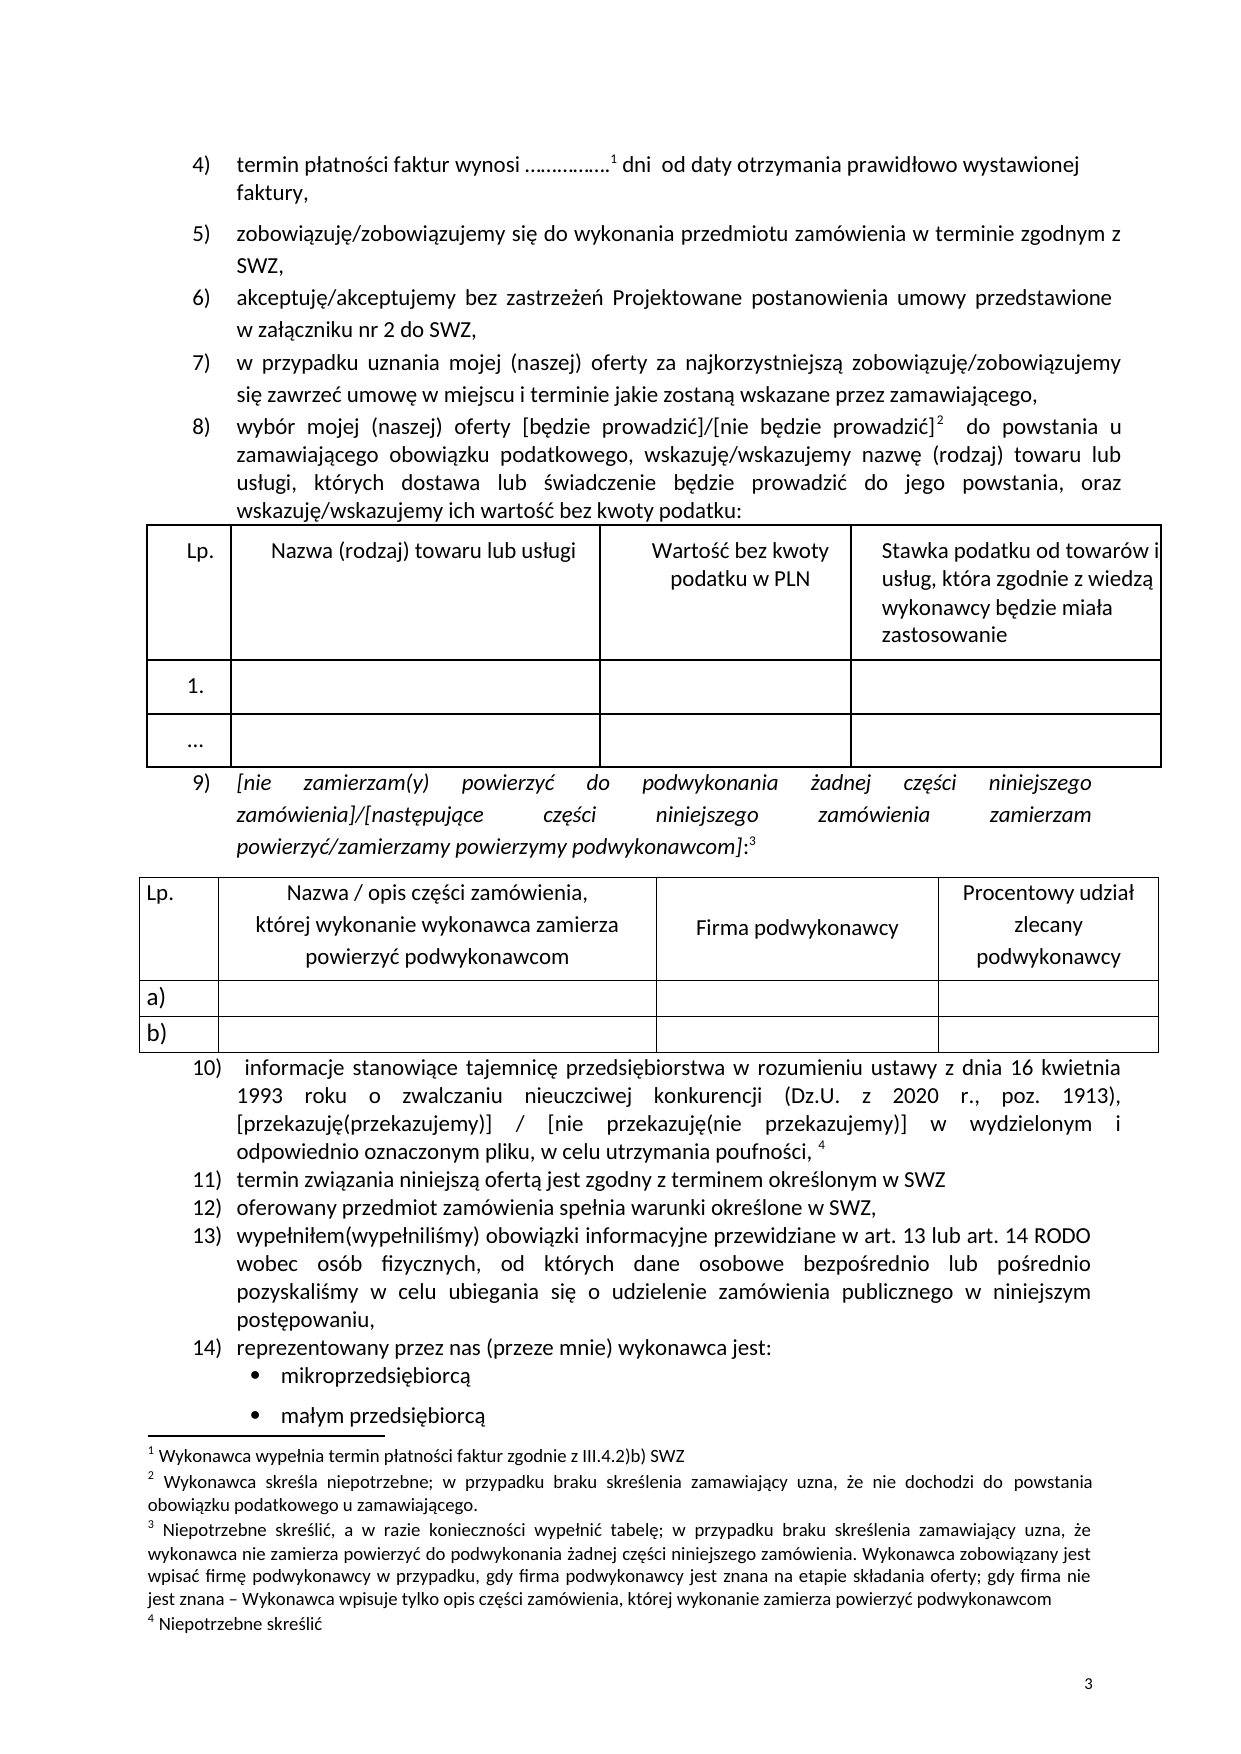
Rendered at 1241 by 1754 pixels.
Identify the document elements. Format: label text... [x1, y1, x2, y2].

table_cell [140, 981, 218, 1016]
table_cell 1. [148, 661, 230, 712]
table_cell [939, 1017, 1158, 1052]
list małym przedsiębiorcą [251, 1402, 1122, 1429]
table_cell [939, 981, 1158, 1016]
table_header Wartość bez kwoty podatku w PLN [601, 526, 850, 659]
list reprezentowany przez nas (przeze mnie) wykonawca jest: [192, 1333, 1122, 1361]
table_cell ... [148, 715, 230, 766]
table_header Stawka podatku od towarów i usług, która zgodnie z wiedzą wykonawcy będzie miała zastosowanie [852, 526, 1160, 659]
table_cell [219, 981, 656, 1016]
table_cell [657, 981, 938, 1016]
table_cell [601, 661, 850, 712]
table_cell [852, 715, 1160, 766]
table_cell [232, 715, 599, 766]
table_header Nazwa (rodzaj) towaru lub usługi [232, 526, 599, 659]
list wybór mojej (naszej) oferty [będzie prowadzić]/[nie będzie prowadzić] do powstania u zamawiającego obowiązku podatkowego, wskazuję/wskazujemy nazwę (rodzaj) towaru lub usługi, których dostawa lub świadczenie będzie prowadzić do jego powstania, oraz wskazuję/wskazujemy ich wartość bez kwoty podatku: [192, 412, 1122, 524]
list wypełniłem(wypełniliśmy) obowiązki informacyjne przewidziane w art. 13 lub art. 14 RODO wobec osób fizycznych, od których dane osobowe bezpośrednio lub pośrednio pozyskaliśmy w celu ubiegania się o udzielenie zamówienia publicznego w niniejszym postępowaniu, [192, 1221, 1092, 1333]
table_header Nazwa / opis części zamówienia, której wykonanie wykonawca zamierza powierzyć podwykonawcom [219, 878, 656, 980]
table_cell [601, 715, 850, 766]
list [nie zamierzam(y) powierzyć do podwykonania żadnej części niniejszego zamówienia]/[następujące części niniejszego zamówienia zamierzam powierzyć/zamierzamy powierzymy podwykonawcom]: [192, 768, 1092, 860]
list informacje stanowiące tajemnicę przedsiębiorstwa w rozumieniu ustawy z dnia 16 kwietnia 1993 roku o zwalczaniu nieuczciwej konkurencji (Dz.U. z 2020 r., poz. 1913), [przekazuję(przekazujemy)] / [nie przekazuję(nie przekazujemy)] w wydzielonym i odpowiednio oznaczonym pliku, w celu utrzymania poufności, [192, 1053, 1122, 1165]
table_cell [657, 1017, 938, 1052]
table_header Lp. [148, 526, 230, 659]
table_cell [232, 661, 599, 712]
list w przypadku uznania mojej (naszej) oferty za najkorzystniejszą zobowiązuję/zobowiązujemy się zawrzeć umowę w miejscu i terminie jakie zostaną wskazane przez zamawiającego, [192, 348, 1122, 408]
list zobowiązuję/zobowiązujemy się do wykonania przedmiotu zamówienia w terminie zgodnym z SWZ, [192, 219, 1122, 279]
table_cell [140, 1017, 218, 1052]
table_header Firma podwykonawcy [657, 878, 938, 980]
table_header Lp. [140, 878, 218, 980]
list mikroprzedsiębiorcą [251, 1361, 1122, 1389]
list termin płatności faktur wynosi ……………. dni od daty otrzymania prawidłowo wystawionej faktury, [192, 150, 1092, 206]
table_cell [219, 1017, 656, 1052]
list oferowany przedmiot zamówienia spełnia warunki określone w SWZ, [192, 1193, 1122, 1221]
table_header Procentowy udział zlecany podwykonawcy [939, 878, 1158, 980]
list akceptuję/akceptujemy bez zastrzeżeń Projektowane postanowienia umowy przedstawione w załączniku nr 2 do SWZ, [192, 283, 1122, 343]
list termin związania niniejszą ofertą jest zgodny z terminem określonym w SWZ [192, 1165, 1122, 1193]
table_cell [852, 661, 1160, 712]
